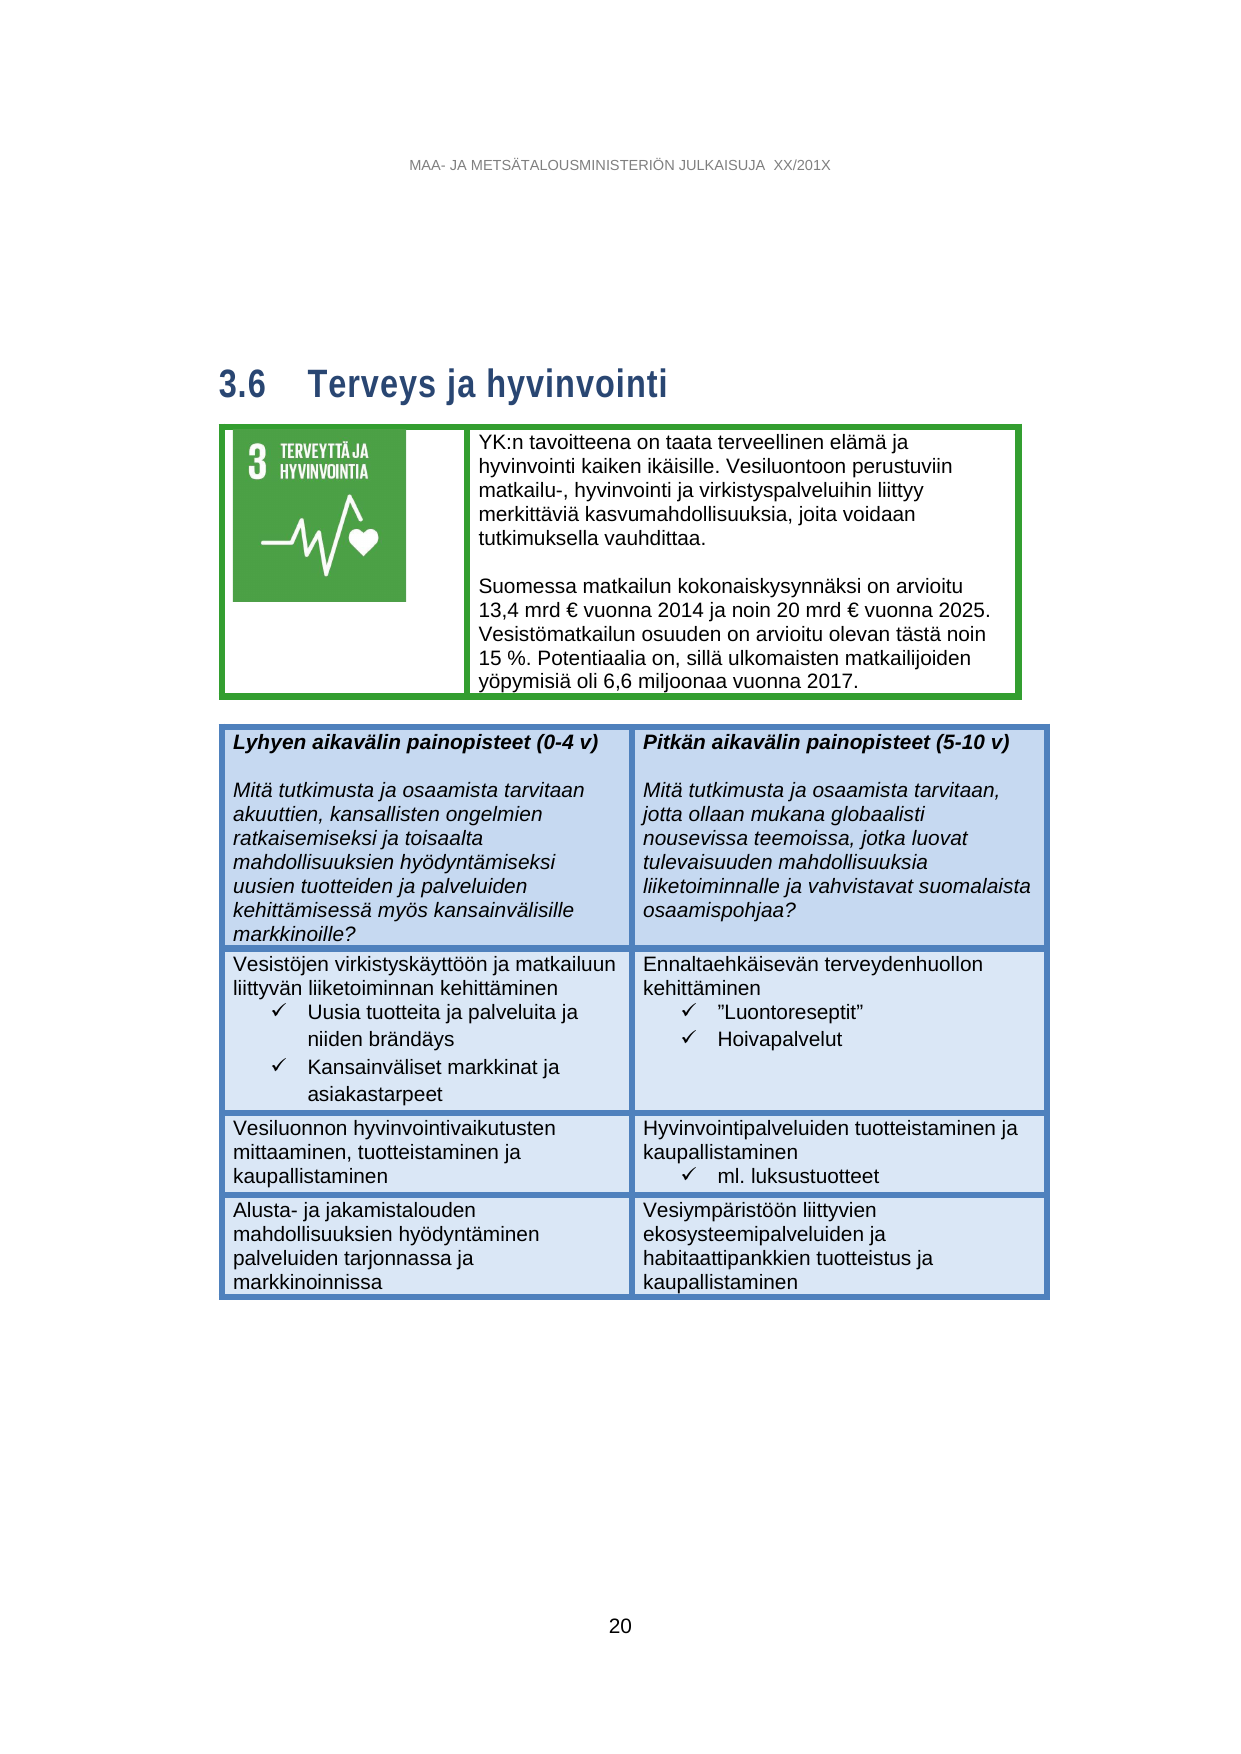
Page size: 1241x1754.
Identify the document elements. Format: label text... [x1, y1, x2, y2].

subtitle Terveys ja hyvinvointi [218, 360, 1022, 406]
table_cell Vesistöjen virkistyskäyttöön ja matkailuun liittyvän liiketoiminnan kehittäminen Uusia tuotteita ja palveluita ja niiden brändäys Kansainväliset markkinat ja asiakastarpeet [225, 952, 629, 1110]
table_header Lyhyen aikavälin painopisteet (0-4 v) Mitä tutkimusta ja osaamista tarvitaan akuuttien, kansallisten ongelmien ratkaisemiseksi ja toisaalta mahdollisuuksien hyödyntämiseksi uusien tuotteiden ja palveluiden kehittämisessä myös kansainvälisille markkinoille? [225, 730, 629, 945]
table_cell Alusta- ja jakamistalouden mahdollisuuksien hyödyntäminen palveluiden tarjonnassa ja markkinoinnissa [225, 1198, 629, 1294]
table_header [225, 430, 464, 693]
table_cell Vesiympäristöön liittyvien ekosysteemipalveluiden ja habitaattipankkien tuotteistus ja kaupallistaminen [635, 1198, 1044, 1294]
table_cell Ennaltaehkäisevän terveydenhuollon kehittäminen ”Luontoreseptit” Hoivapalvelut [635, 952, 1044, 1110]
table_cell Hyvinvointipalveluiden tuotteistaminen ja kaupallistaminen ml. luksustuotteet [635, 1116, 1044, 1192]
table_header YK:n tavoitteena on taata terveellinen elämä ja hyvinvointi kaiken ikäisille. Vesiluontoon perustuviin matkailu-, hyvinvointi ja virkistyspalveluihin liittyy merkittäviä kasvumahdollisuuksia, joita voidaan tutkimuksella vauhdittaa. Suomessa matkailun kokonaiskysynnäksi on arvioitu 13,4 mrd € vuonna 2014 ja noin 20 mrd € vuonna 2025. Vesistömatkailun osuuden on arvioitu olevan tästä noin 15 %. Potentiaalia on, sillä ulkomaisten matkailijoiden yöpymisiä oli 6,6 miljoonaa vuonna 2017. [470, 430, 1015, 693]
table_cell Vesiluonnon hyvinvointivaikutusten mittaaminen, tuotteistaminen ja kaupallistaminen [225, 1116, 629, 1192]
table_header Pitkän aikavälin painopisteet (5-10 v) Mitä tutkimusta ja osaamista tarvitaan, jotta ollaan mukana globaalisti nousevissa teemoissa, jotka luovat tulevaisuuden mahdollisuuksia liiketoiminnalle ja vahvistavat suomalaista osaamispohjaa? [635, 730, 1044, 945]
